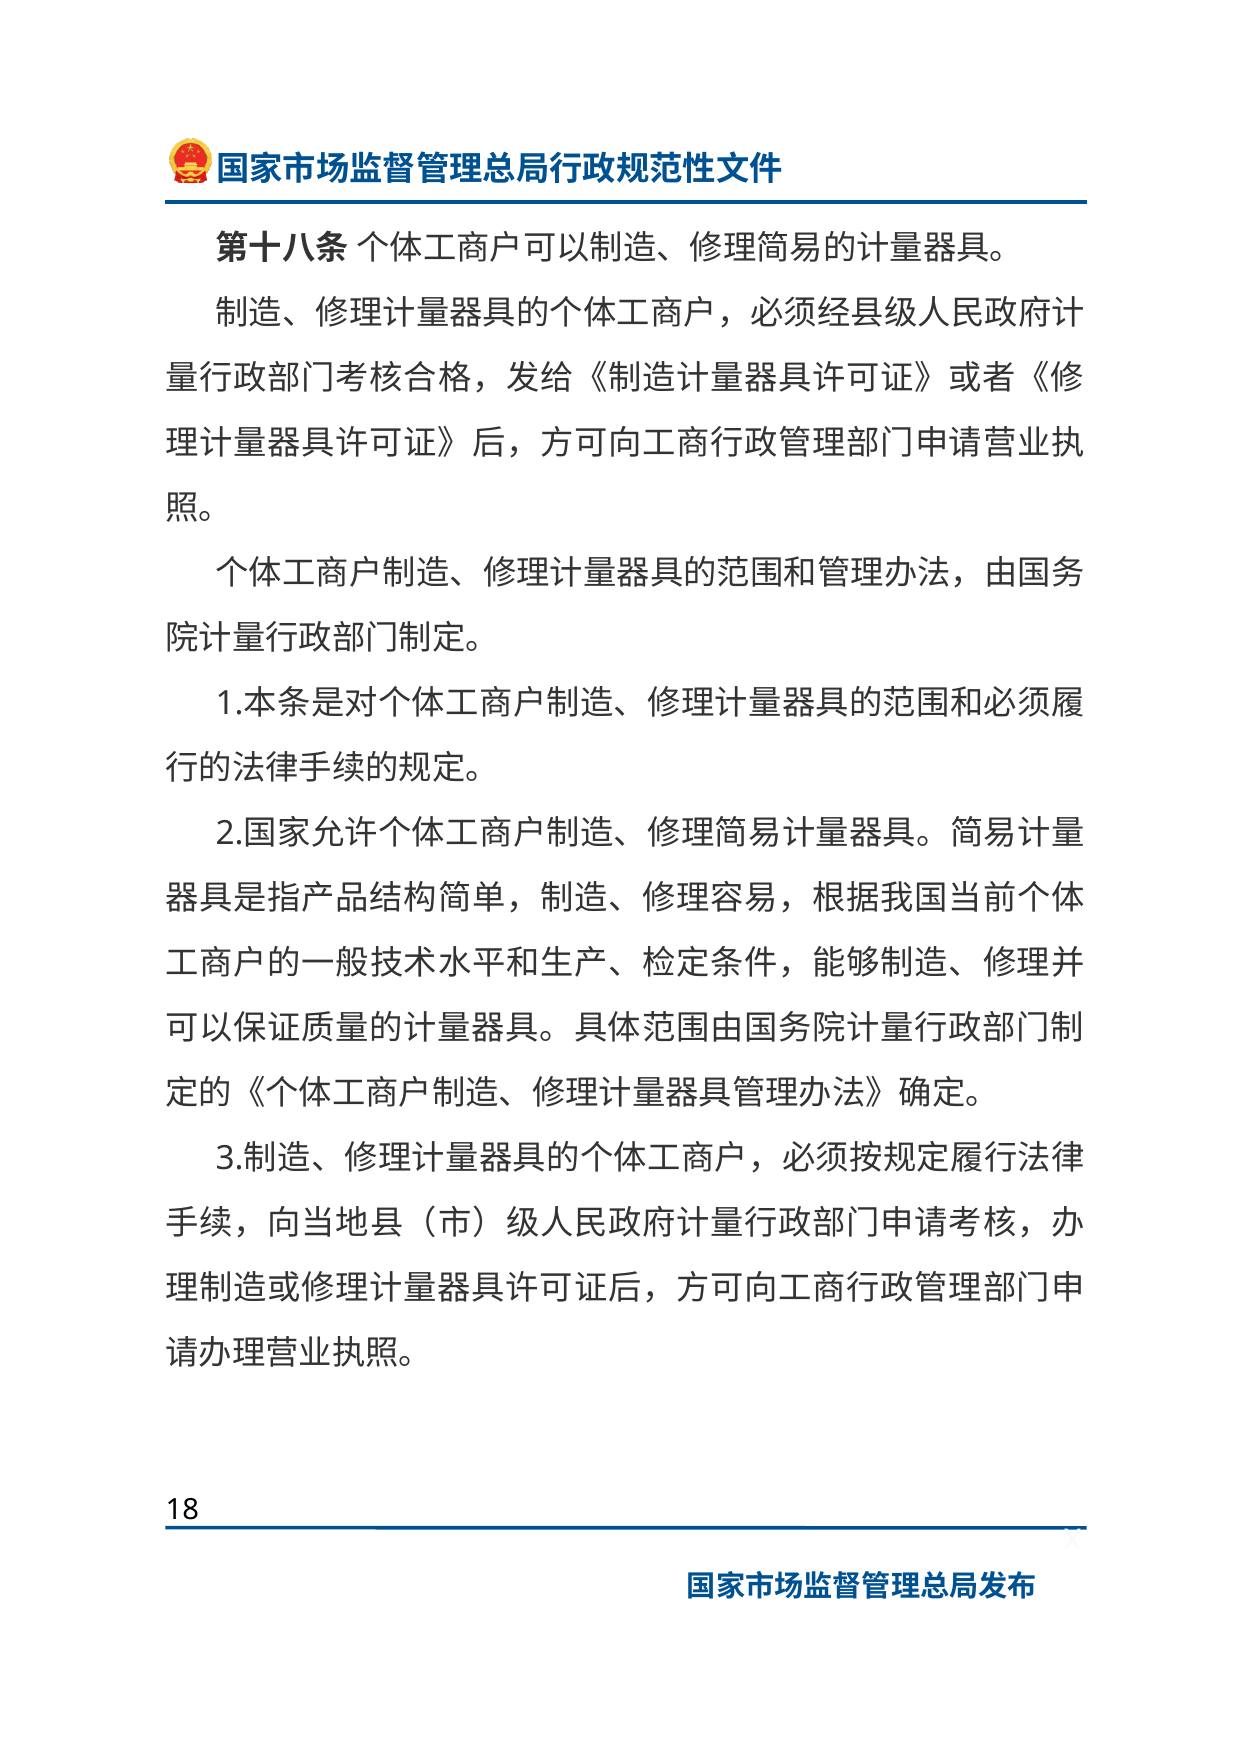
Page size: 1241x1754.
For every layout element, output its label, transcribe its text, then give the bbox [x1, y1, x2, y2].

text 个体工商户制造、修理计量器具的范围和管理办法，由国务院计量行政部门制定。 [165, 538, 1087, 668]
text 制造、修理计量器具的个体工商户，必须经县级人民政府计量行政部门考核合格，发给《制造计量器具许可证》或者《修理计量器具许可证》后，方可向工商行政管理部门申请营业执照。 [165, 278, 1087, 538]
text 3.制造、修理计量器具的个体工商户，必须按规定履行法律手续，向当地县（市）级人民政府计量行政部门申请考核，办理制造或修理计量器具许可证后，方可向工商行政管理部门申请办理营业执照。 [165, 1123, 1087, 1383]
text 2.国家允许个体工商户制造、修理简易计量器具。简易计量器具是指产品结构简单，制造、修理容易，根据我国当前个体工商户的一般技术水平和生产、检定条件，能够制造、修理并可以保证质量的计量器具。具体范围由国务院计量行政部门制定的《个体工商户制造、修理计量器具管理办法》确定。 [165, 798, 1087, 1123]
picture [165, 136, 216, 187]
text 第十八条 个体工商户可以制造、修理简易的计量器具。 [165, 213, 1087, 278]
text 1.本条是对个体工商户制造、修理计量器具的范围和必须履行的法律手续的规定。 [165, 668, 1087, 798]
